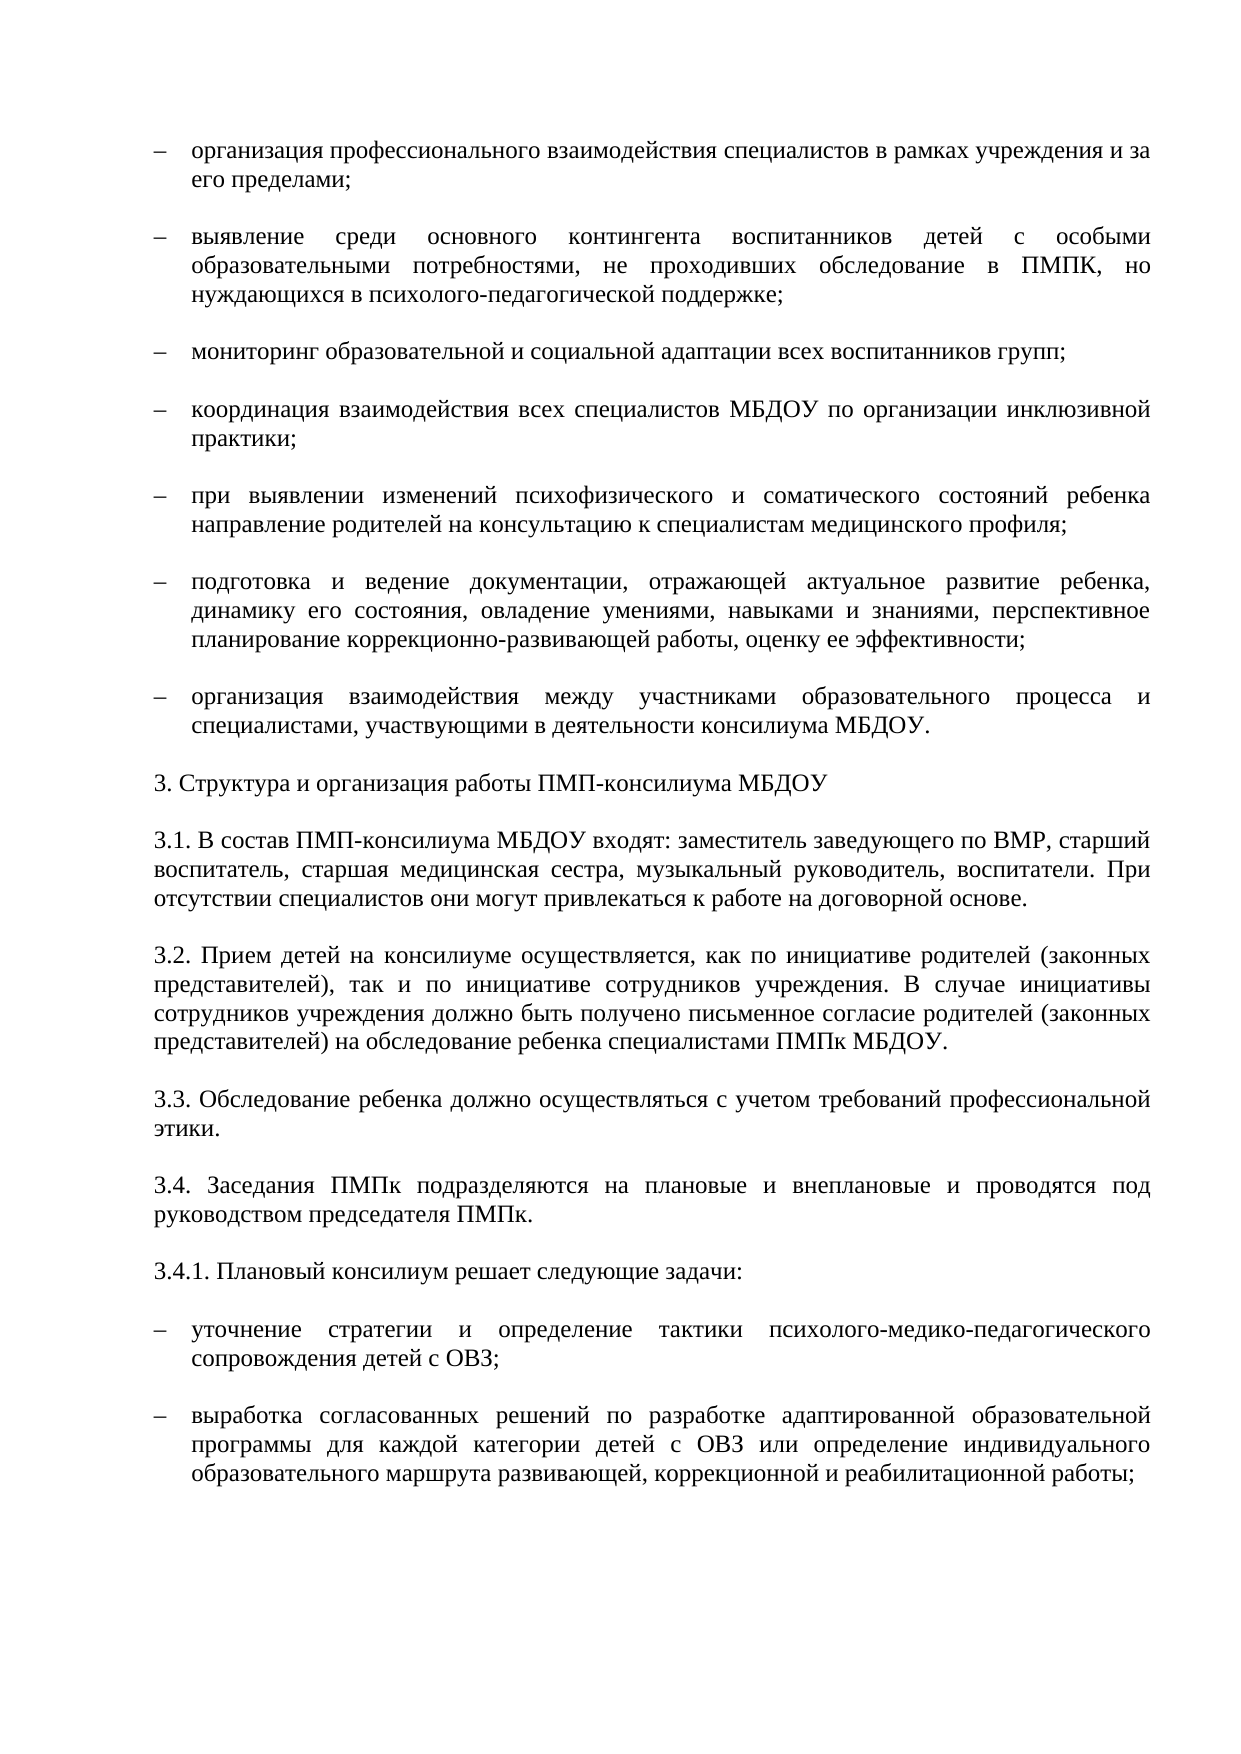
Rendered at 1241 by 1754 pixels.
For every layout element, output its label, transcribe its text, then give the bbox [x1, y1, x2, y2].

list мониторинг образовательной и социальной адаптации всех воспитанников групп; [153, 336, 1152, 365]
list подготовка и ведение документации, отражающей актуальное развитие ребенка, динамику его состояния, овладение умениями, навыками и знаниями, перспективное планирование коррекционно-развивающей работы, оценку ее эффективности; [153, 566, 1152, 653]
text 3.4.1. Плановый консилиум решает следующие задачи: [153, 1256, 1152, 1285]
list организация профессионального взаимодействия специалистов в рамках учреждения и за его пределами; [153, 135, 1152, 193]
list организация взаимодействия между участниками образовательного процесса и специалистами, участвующими в деятельности консилиума МБДОУ. [153, 681, 1152, 739]
text 3.1. В состав ПМП-консилиума МБДОУ входят: заместитель заведующего по ВМР, старший воспитатель, старшая медицинская сестра, музыкальный руководитель, воспитатели. При отсутствии специалистов они могут привлекаться к работе на договорной основе. [153, 825, 1152, 911]
text 3.4. Заседания ПМПк подразделяются на плановые и внеплановые и проводятся под руководством председателя ПМПк. [153, 1170, 1152, 1228]
list выработка согласованных решений по разработке адаптированной образовательной программы для каждой категории детей с ОВЗ или определение индивидуального образовательного маршрута развивающей, коррекционной и реабилитационной работы; [153, 1400, 1152, 1486]
list координация взаимодействия всех специалистов МБДОУ по организации инклюзивной практики; [153, 394, 1152, 451]
text 3. Структура и организация работы ПМП-консилиума МБДОУ [153, 768, 1152, 796]
text 3.3. Обследование ребенка должно осуществляться с учетом требований профессиональной этики. [153, 1084, 1152, 1141]
list при выявлении изменений психофизического и соматического состояний ребенка направление родителей на консультацию к специалистам медицинского профиля; [153, 480, 1152, 538]
text 3.2. Прием детей на консилиуме осуществляется, как по инициативе родителей (законных представителей), так и по инициативе сотрудников учреждения. В случае инициативы сотрудников учреждения должно быть получено письменное согласие родителей (законных представителей) на обследование ребенка специалистами ПМПк МБДОУ. [153, 940, 1152, 1055]
list уточнение стратегии и определение тактики психолого-медико-педагогического сопровождения детей с ОВЗ; [153, 1314, 1152, 1371]
list выявление среди основного контингента воспитанников детей с особыми образовательными потребностями, не проходивших обследование в ПМПК, но нуждающихся в психолого-педагогической поддержке; [153, 221, 1152, 308]
